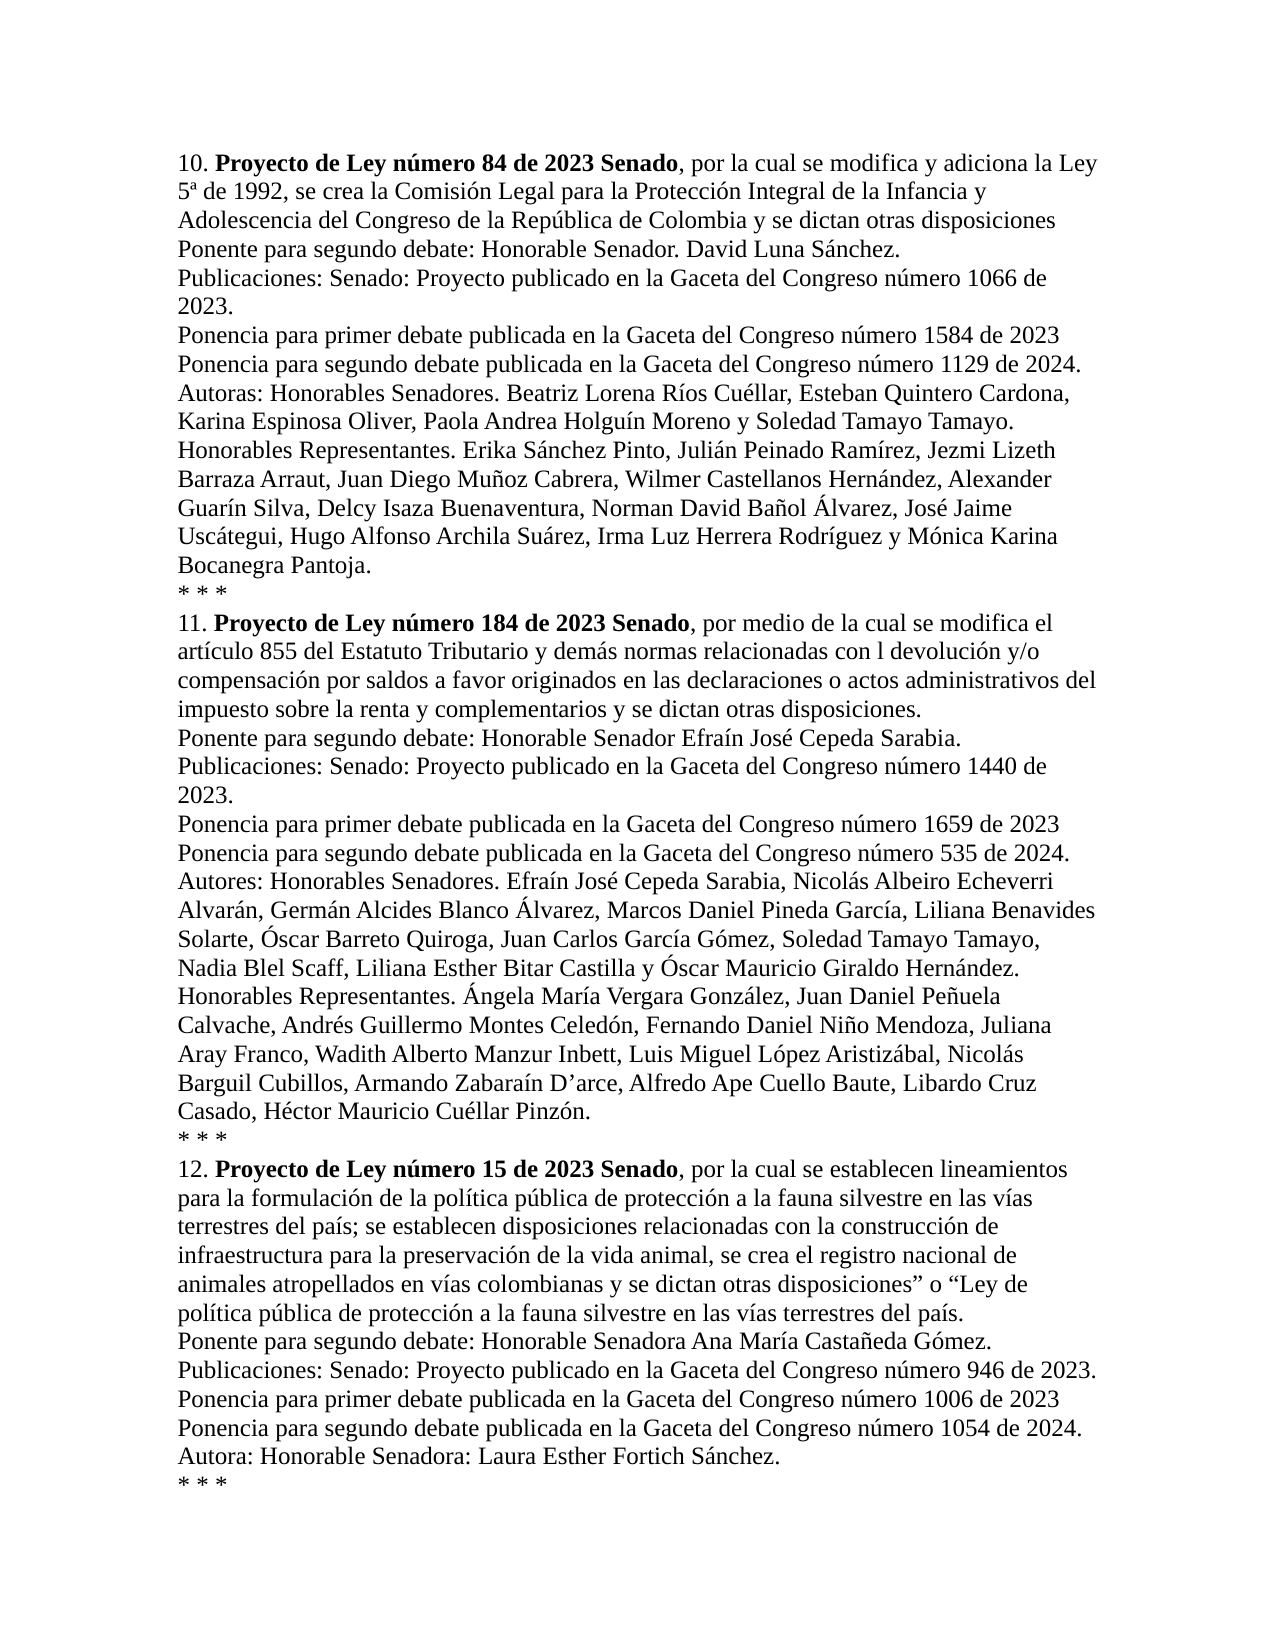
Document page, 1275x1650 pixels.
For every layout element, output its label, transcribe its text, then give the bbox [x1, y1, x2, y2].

text Ponencia para primer debate publicada en la Gaceta del Congreso número 1659 de 2023 [177, 809, 1098, 838]
text Ponencia para segundo debate publicada en la Gaceta del Congreso número 1054 de 2024. [177, 1413, 1098, 1441]
text * * * [177, 1470, 1098, 1499]
text 12. Proyecto de Ley número 15 de 2023 Senado, por la cual se establecen lineamientos para la formulación de la política pública de protección a la fauna silvestre en las vías terrestres del país; se establecen disposiciones relacionadas con la construcción de infraestructura para la preservación de la vida animal, se crea el registro nacional de animales atropellados en vías colombianas y se dictan otras disposiciones” o “Ley de política pública de protección a la fauna silvestre en las vías terrestres del país. [177, 1154, 1098, 1326]
text 10. Proyecto de Ley número 84 de 2023 Senado, por la cual se modifica y adiciona la Ley 5ª de 1992, se crea la Comisión Legal para la Protección Integral de la Infancia y Adolescencia del Congreso de la República de Colombia y se dictan otras disposiciones [177, 148, 1098, 234]
text * * * [177, 1125, 1098, 1154]
text Ponencia para segundo debate publicada en la Gaceta del Congreso número 1129 de 2024. [177, 349, 1098, 378]
text Ponencia para primer debate publicada en la Gaceta del Congreso número 1584 de 2023 [177, 320, 1098, 349]
text * * * [177, 579, 1098, 608]
text Publicaciones: Senado: Proyecto publicado en la Gaceta del Congreso número 946 de 2023. [177, 1355, 1098, 1384]
text 11. Proyecto de Ley número 184 de 2023 Senado, por medio de la cual se modifica el artículo 855 del Estatuto Tributario y demás normas relacionadas con l devolución y/o compensación por saldos a favor originados en las declaraciones o actos administrativos del impuesto sobre la renta y complementarios y se dictan otras disposiciones. [177, 608, 1098, 723]
text Autores: Honorables Senadores. Efraín José Cepeda Sarabia, Nicolás Albeiro Echeverri Alvarán, Germán Alcides Blanco Álvarez, Marcos Daniel Pineda García, Liliana Benavides Solarte, Óscar Barreto Quiroga, Juan Carlos García Gómez, Soledad Tamayo Tamayo, Nadia Blel Scaff, Liliana Esther Bitar Castilla y Óscar Mauricio Giraldo Hernández. Honorables Representantes. Ángela María Vergara González, Juan Daniel Peñuela Calvache, Andrés Guillermo Montes Celedón, Fernando Daniel Niño Mendoza, Juliana Aray Franco, Wadith Alberto Manzur Inbett, Luis Miguel López Aristizábal, Nicolás Barguil Cubillos, Armando Zabaraín D’arce, Alfredo Ape Cuello Baute, Libardo Cruz Casado, Héctor Mauricio Cuéllar Pinzón. [177, 866, 1098, 1125]
text Ponencia para primer debate publicada en la Gaceta del Congreso número 1006 de 2023 [177, 1384, 1098, 1413]
text Autora: Honorable Senadora: Laura Esther Fortich Sánchez. [177, 1441, 1098, 1470]
text Publicaciones: Senado: Proyecto publicado en la Gaceta del Congreso número 1066 de 2023. [177, 263, 1098, 320]
text Ponente para segundo debate: Honorable Senador Efraín José Cepeda Sarabia. [177, 723, 1098, 751]
text Ponente para segundo debate: Honorable Senador. David Luna Sánchez. [177, 234, 1098, 263]
text Ponencia para segundo debate publicada en la Gaceta del Congreso número 535 de 2024. [177, 838, 1098, 866]
text Ponente para segundo debate: Honorable Senadora Ana María Castañeda Gómez. [177, 1326, 1098, 1355]
text Autoras: Honorables Senadores. Beatriz Lorena Ríos Cuéllar, Esteban Quintero Cardona, Karina Espinosa Oliver, Paola Andrea Holguín Moreno y Soledad Tamayo Tamayo. Honorables Representantes. Erika Sánchez Pinto, Julián Peinado Ramírez, Jezmi Lizeth Barraza Arraut, Juan Diego Muñoz Cabrera, Wilmer Castellanos Hernández, Alexander Guarín Silva, Delcy Isaza Buenaventura, Norman David Bañol Álvarez, José Jaime Uscátegui, Hugo Alfonso Archila Suárez, Irma Luz Herrera Rodríguez y Mónica Karina Bocanegra Pantoja. [177, 378, 1098, 579]
text Publicaciones: Senado: Proyecto publicado en la Gaceta del Congreso número 1440 de 2023. [177, 751, 1098, 809]
